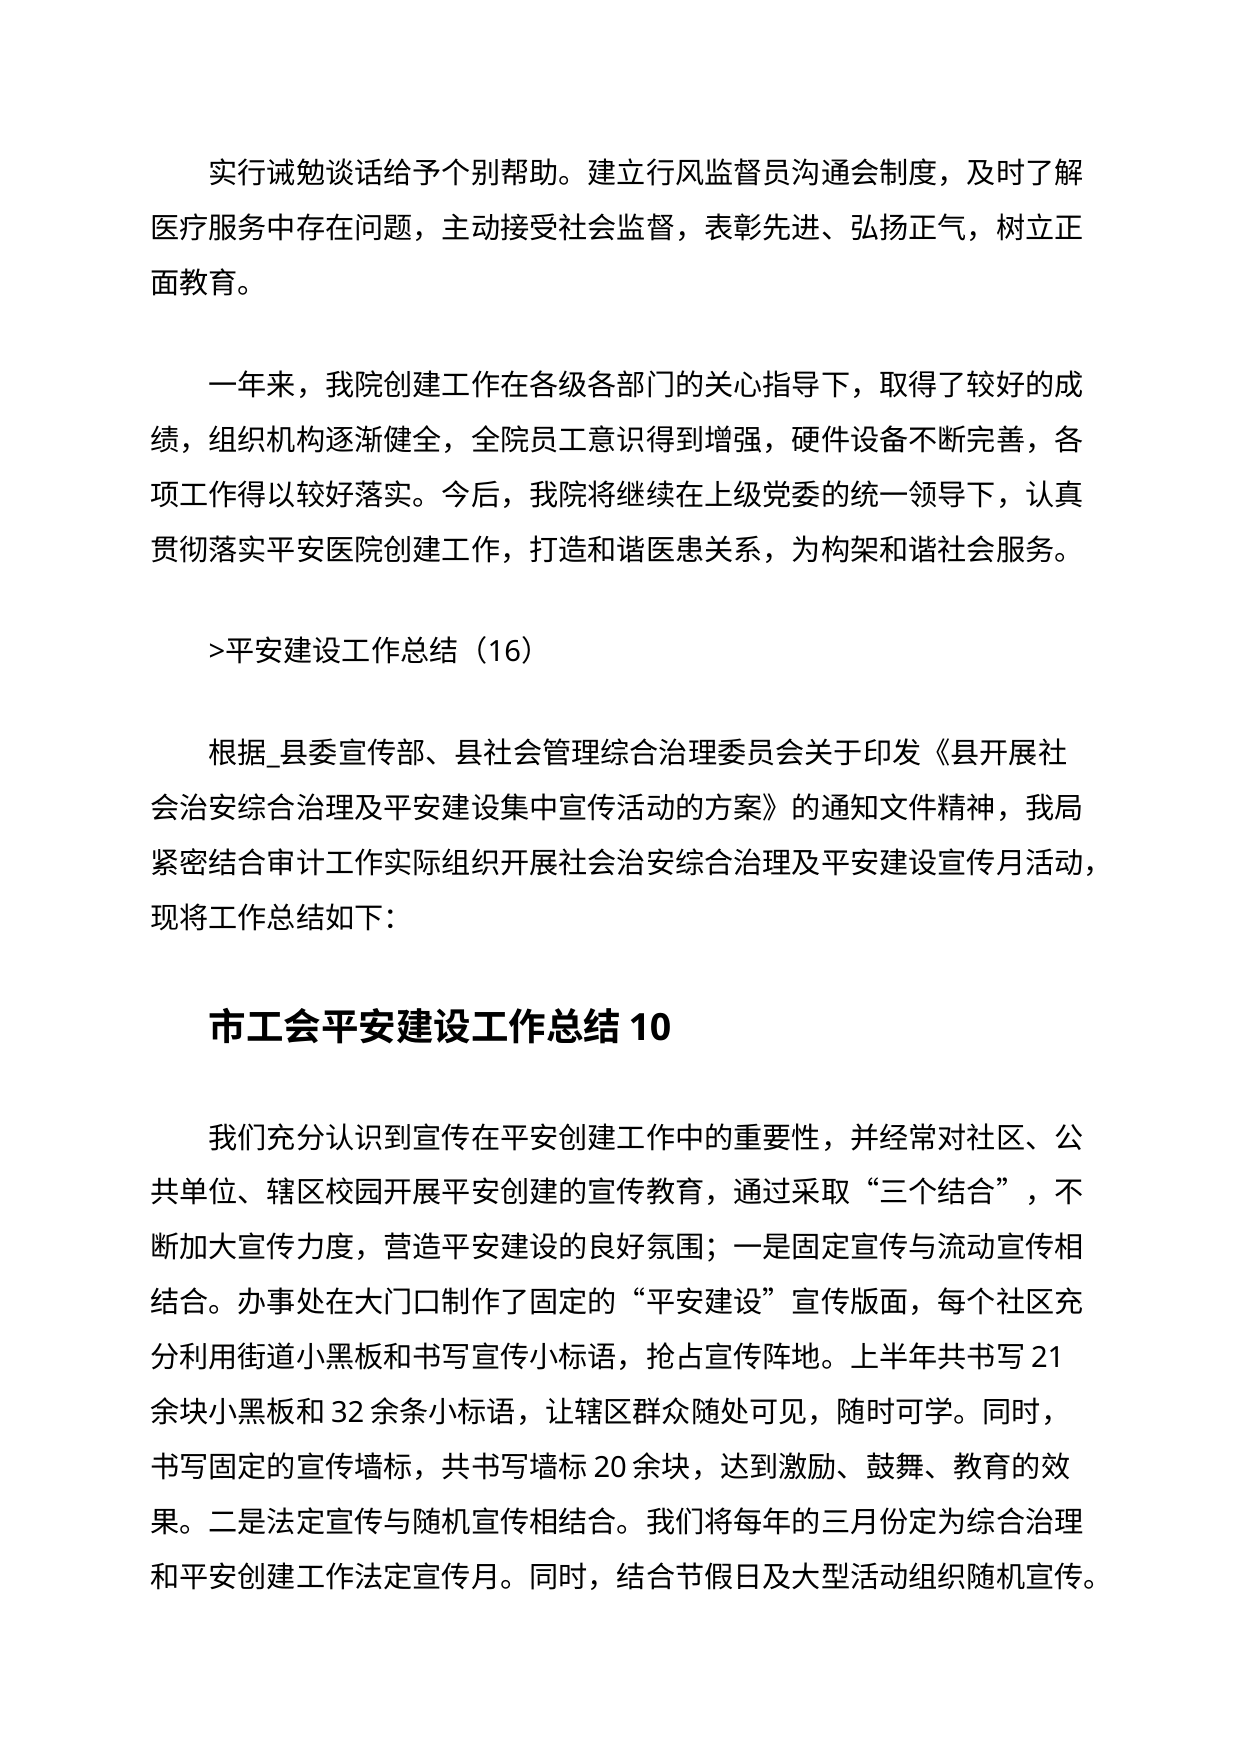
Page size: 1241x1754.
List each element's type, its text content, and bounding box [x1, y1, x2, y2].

text 根据_县委宣传部、县社会管理综合治理委员会关于印发《县开展社会治安综合治理及平安建设集中宣传活动的方案》的通知文件精神，我局紧密结合审计工作实际组织开展社会治安综合治理及平安建设宣传月活动，现将工作总结如下： [150, 730, 1090, 937]
text >平安建设工作总结（16） [150, 628, 1090, 670]
text 一年来，我院创建工作在各级各部门的关心指导下，取得了较好的成绩，组织机构逐渐健全，全院员工意识得到增强，硬件设备不断完善，各项工作得以较好落实。今后，我院将继续在上级党委的统一领导下，认真贯彻落实平安医院创建工作，打造和谐医患关系，为构架和谐社会服务。 [150, 362, 1090, 568]
text 市工会平安建设工作总结10 [150, 997, 1090, 1051]
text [150, 1114, 1090, 1596]
text 实行诫勉谈话给予个别帮助。建立行风监督员沟通会制度，及时了解医疗服务中存在问题，主动接受社会监督，表彰先进、弘扬正气，树立正面教育。 [150, 150, 1090, 302]
